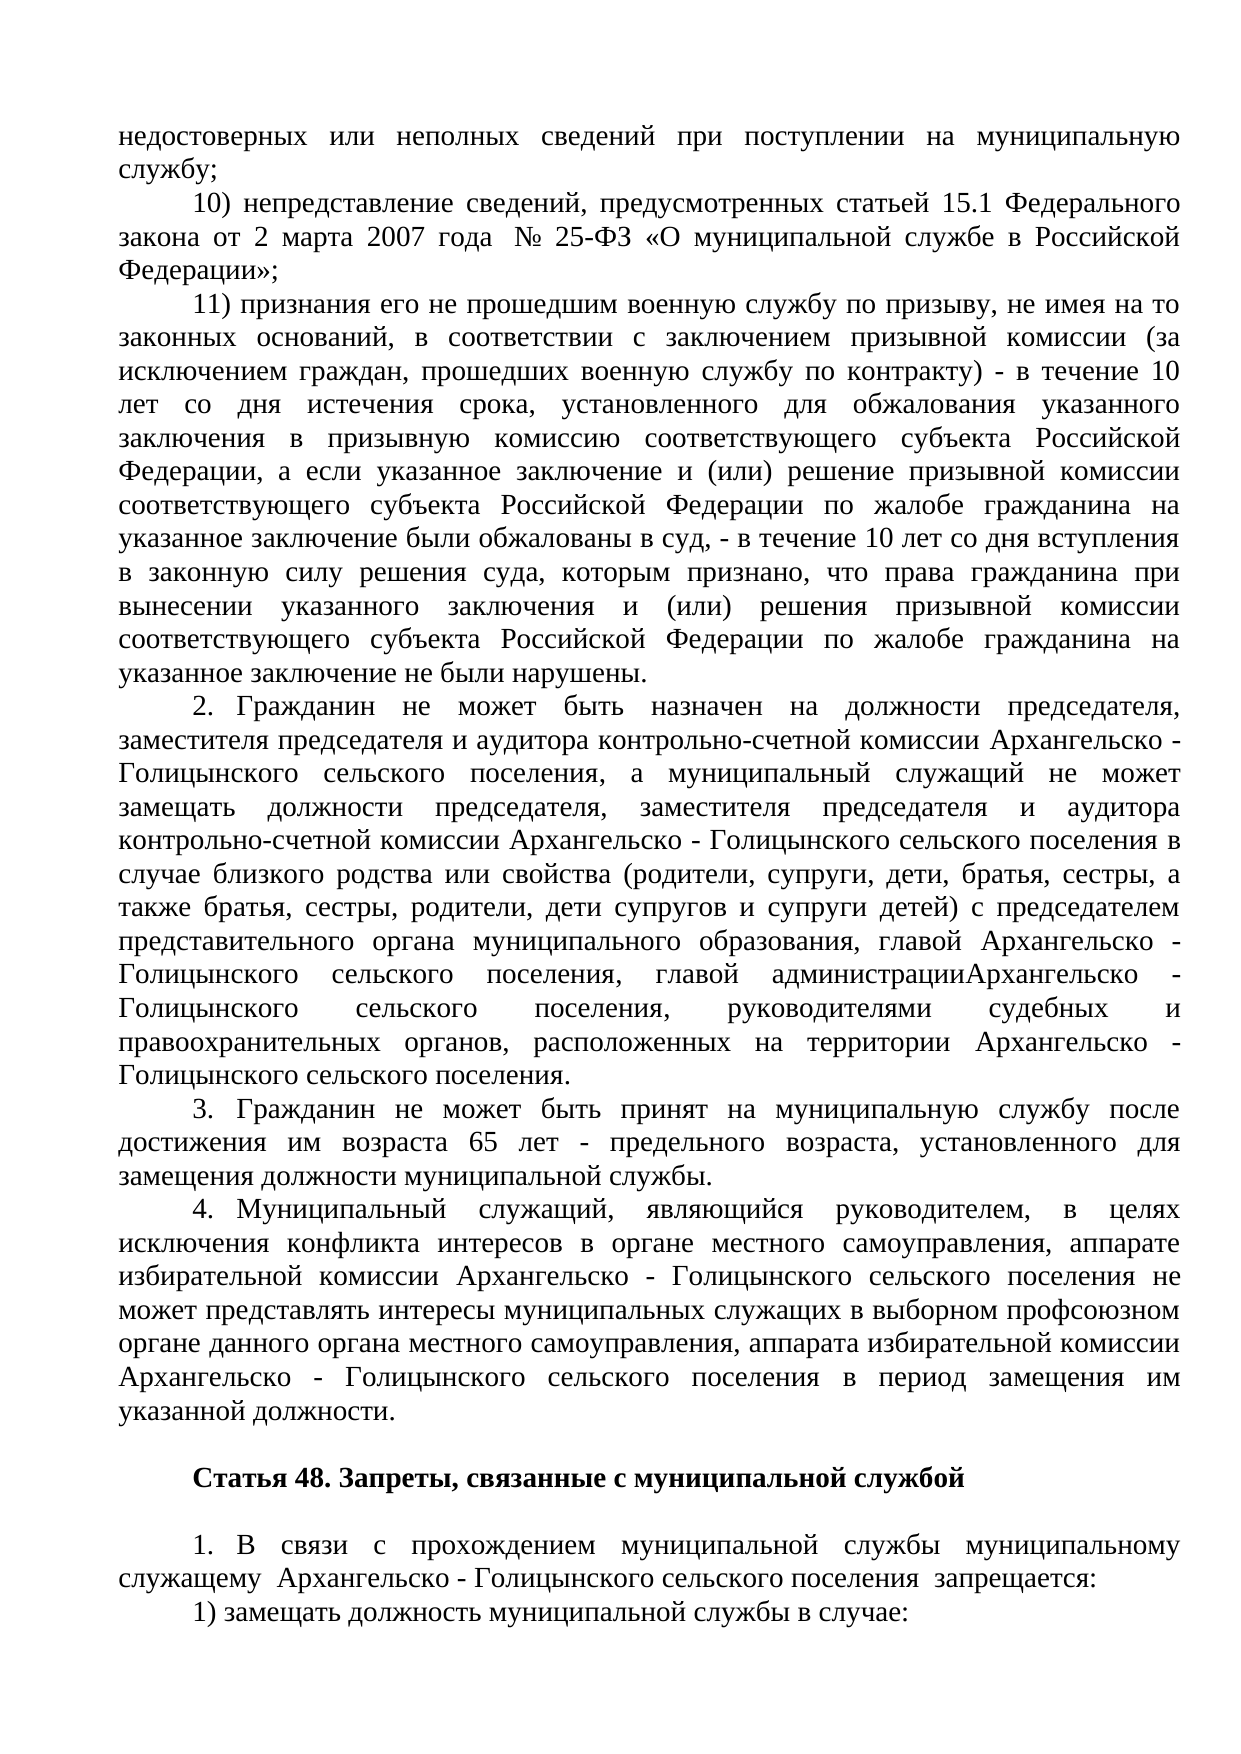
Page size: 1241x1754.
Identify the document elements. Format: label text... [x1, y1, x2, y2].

list Муниципальный служащий, являющийся руководителем, в целях исключения конфликта интересов в органе местного самоуправления, аппарате избирательной комиссии Архангельско - Голицынского сельского поселения не может представлять интересы муниципальных служащих в выборном профсоюзном органе данного органа местного самоуправления, аппарата избирательной комиссии Архангельско - Голицынского сельского поселения в период замещения им указанной должности. [118, 1191, 1181, 1426]
list Гражданин не может быть назначен на должности председателя, заместителя председателя и аудитора контрольно-счетной комиссии Архангельско - Голицынского сельского поселения, а муниципальный служащий не может замещать должности председателя, заместителя председателя и аудитора контрольно-счетной комиссии Архангельско - Голицынского сельского поселения в случае близкого родства или свойства (родители, супруги, дети, братья, сестры, а также братья, сестры, родители, дети супругов и супруги детей) с председателем представительного органа муниципального образования, главой Архангельско - Голицынского сельского поселения, главой администрацииАрхангельско - Голицынского сельского поселения, руководителями судебных и правоохранительных органов, расположенных на территории Архангельско - Голицынского сельского поселения. [118, 688, 1181, 1091]
list Гражданин не может быть принят на муниципальную службу после достижения им возраста 65 лет - предельного возраста, установленного для замещения должности муниципальной службы. [118, 1091, 1181, 1191]
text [118, 118, 1181, 185]
list В связи с прохождением муниципальной службы муниципальному служащему Архангельско - Голицынского сельского поселения запрещается: [118, 1527, 1181, 1594]
text 11) признания его не прошедшим военную службу по призыву, не имея на то законных оснований, в соответствии с заключением призывной комиссии (за исключением граждан, прошедших военную службу по контракту) - в течение 10 лет со дня истечения срока, установленного для обжалования указанного заключения в призывную комиссию соответствующего субъекта Российской Федерации, а если указанное заключение и (или) решение призывной комиссии соответствующего субъекта Российской Федерации по жалобе гражданина на указанное заключение были обжалованы в суд, - в течение 10 лет со дня вступления в законную силу решения суда, которым признано, что права гражданина при вынесении указанного заключения и (или) решения призывной комиссии соответствующего субъекта Российской Федерации по жалобе гражданина на указанное заключение не были нарушены. [118, 286, 1181, 688]
text 1) замещать должность муниципальной службы в случае: [118, 1594, 1181, 1627]
text Статья 48. Запреты, связанные с муниципальной службой [118, 1460, 1181, 1493]
text 10) непредставление сведений, предусмотренных статьей 15.1 Федерального закона от 2 марта 2007 года № 25-ФЗ «О муниципальной службе в Российской Федерации»; [118, 185, 1181, 286]
